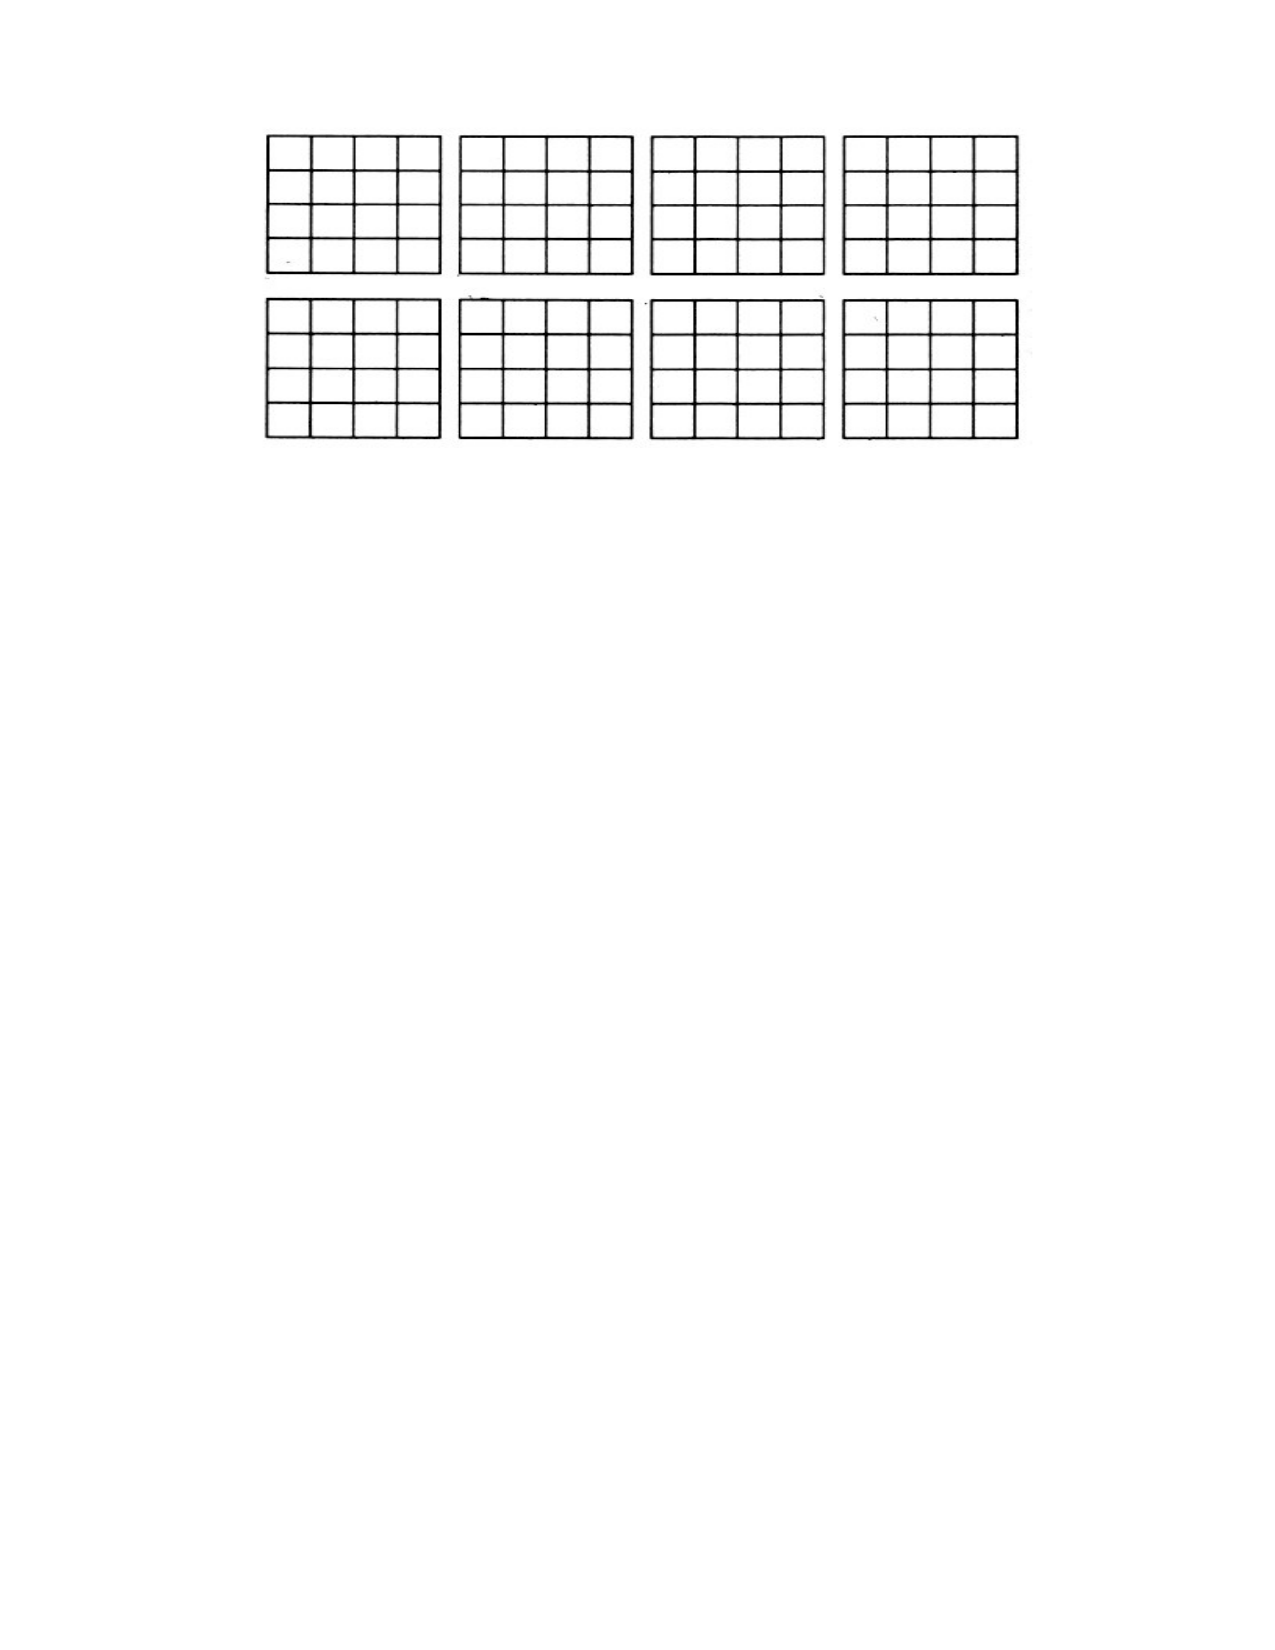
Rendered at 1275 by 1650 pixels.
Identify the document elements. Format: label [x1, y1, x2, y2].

picture [251, 118, 1033, 448]
